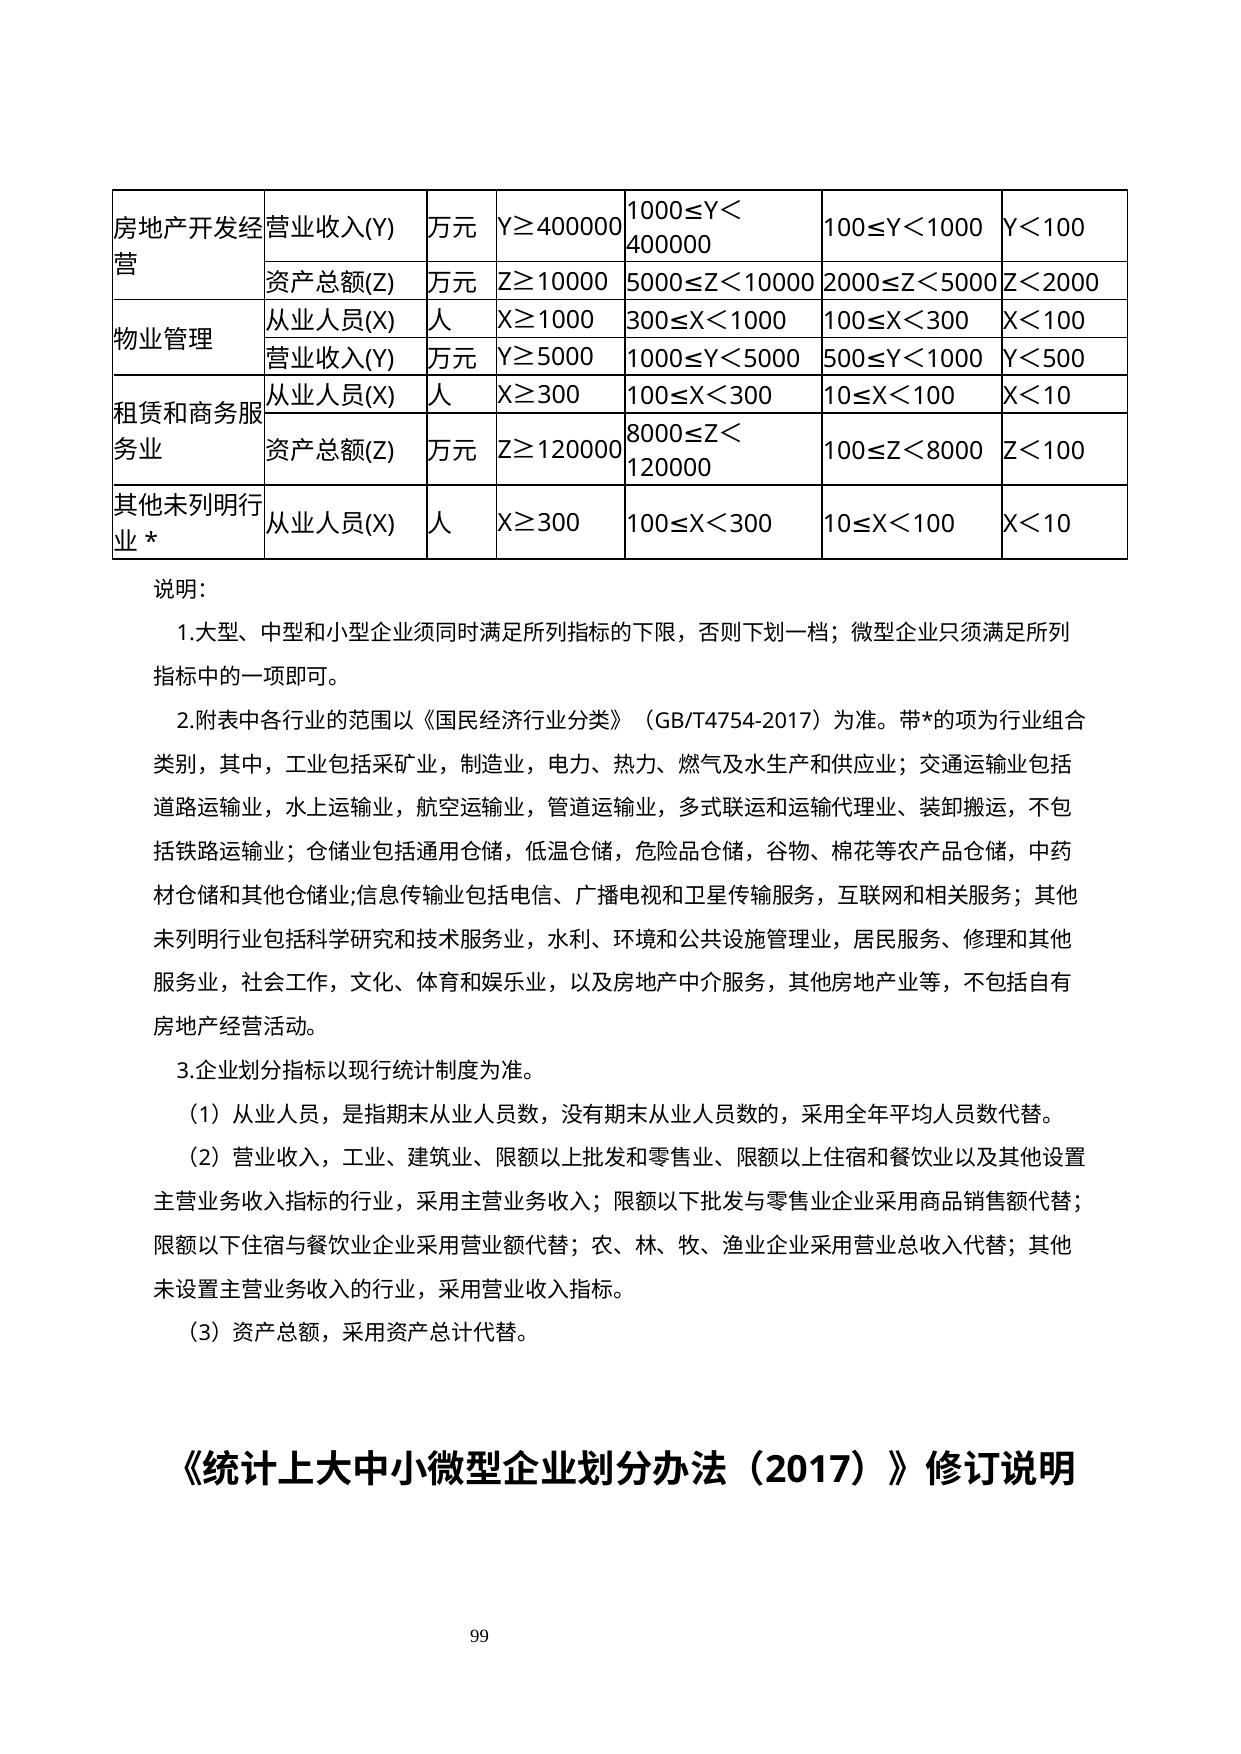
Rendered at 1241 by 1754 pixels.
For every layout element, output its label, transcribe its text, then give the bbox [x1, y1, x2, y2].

table_cell 营业收入(Y) [265, 338, 426, 374]
table_cell Z≥10000 [497, 262, 624, 299]
table_cell 营业收入(Y) [265, 191, 426, 261]
table_cell Y≥5000 [497, 338, 624, 374]
table_cell 100≤X＜300 [823, 300, 1001, 336]
table_cell 100≤X＜300 [626, 376, 821, 412]
table_cell 物业管理 [113, 300, 264, 374]
table_cell X≥300 [497, 376, 624, 412]
table_cell Z≥120000 [497, 414, 624, 484]
table_cell 人 [428, 376, 496, 412]
text （3）资产总额，采用资产总计代替。 [153, 1303, 1087, 1347]
table_cell 500≤Y＜1000 [823, 338, 1001, 374]
table_cell 100≤X＜300 [626, 486, 821, 558]
table_cell 万元 [428, 338, 496, 374]
table_cell 万元 [428, 414, 496, 484]
table_cell X≥1000 [497, 300, 624, 336]
table_cell Y＜100 [1003, 191, 1127, 261]
table_cell 其他未列明行业 * [113, 485, 264, 558]
table_cell 100≤Y＜1000 [823, 191, 1001, 261]
table_cell 人 [428, 300, 496, 336]
table_cell 万元 [428, 262, 496, 299]
table_cell X＜100 [1003, 300, 1127, 336]
table_cell 10≤X＜100 [823, 376, 1001, 412]
table_cell 1000≤Y＜5000 [626, 338, 821, 374]
table_cell X＜10 [1003, 486, 1127, 558]
text 《统计上大中小微型企业划分办法（2017）》修订说明 [153, 1431, 1087, 1493]
table_cell 5000≤Z＜10000 [626, 262, 821, 299]
table_cell X≥300 [497, 486, 624, 558]
table_cell Y≥400000 [497, 191, 624, 261]
table_cell 10≤X＜100 [823, 486, 1001, 558]
table_cell 从业人员(X) [265, 300, 426, 336]
text 说明： [153, 560, 1087, 603]
table_cell 资产总额(Z) [265, 414, 426, 484]
table_cell 2000≤Z＜5000 [823, 262, 1001, 299]
table_cell 100≤Z＜8000 [823, 414, 1001, 484]
table_cell Z＜2000 [1003, 262, 1127, 299]
table_cell 租赁和商务服务业 [113, 375, 264, 484]
table_cell Y＜500 [1003, 338, 1127, 374]
text 2.附表中各行业的范围以《国民经济行业分类》（GB/T4754-2017）为准。带*的项为行业组合类别，其中，工业包括采矿业，制造业，电力、热力、燃气及水生产和供应业；交通运输业包括道路运输业，水上运输业，航空运输业，管道运输业，多式联运和运输代理业、装卸搬运，不包括铁路运输业；仓储业包括通用仓储，低温仓储，危险品仓储，谷物、棉花等农产品仓储，中药材仓储和其他仓储业;信息传输业包括电信、广播电视和卫星传输服务，互联网和相关服务；其他未列明行业包括科学研究和技术服务业，水利、环境和公共设施管理业，居民服务、修理和其他服务业，社会工作，文化、体育和娱乐业，以及房地产中介服务，其他房地产业等，不包括自有房地产经营活动。 [153, 691, 1087, 1041]
table_cell 万元 [428, 191, 496, 261]
table_cell 资产总额(Z) [265, 262, 426, 299]
text 3.企业划分指标以现行统计制度为准。 [153, 1041, 1087, 1084]
text 1.大型、中型和小型企业须同时满足所列指标的下限，否则下划一档；微型企业只须满足所列指标中的一项即可。 [153, 603, 1087, 691]
table_cell 300≤X＜1000 [626, 300, 821, 336]
table_cell 8000≤Z＜120000 [626, 414, 821, 484]
text （1）从业人员，是指期末从业人员数，没有期末从业人员数的，采用全年平均人员数代替。 [153, 1084, 1087, 1128]
table_cell 从业人员(X) [265, 486, 426, 558]
table_cell 人 [428, 486, 496, 558]
table_cell X＜10 [1003, 376, 1127, 412]
table_cell Z＜100 [1003, 414, 1127, 484]
table_cell 房地产开发经营 [113, 191, 264, 299]
table_cell 1000≤Y＜400000 [626, 191, 821, 261]
table_cell 从业人员(X) [265, 376, 426, 412]
text （2）营业收入，工业、建筑业、限额以上批发和零售业、限额以上住宿和餐饮业以及其他设置主营业务收入指标的行业，采用主营业务收入；限额以下批发与零售业企业采用商品销售额代替；限额以下住宿与餐饮业企业采用营业额代替；农、林、牧、渔业企业采用营业总收入代替；其他未设置主营业务收入的行业，采用营业收入指标。 [153, 1128, 1087, 1303]
